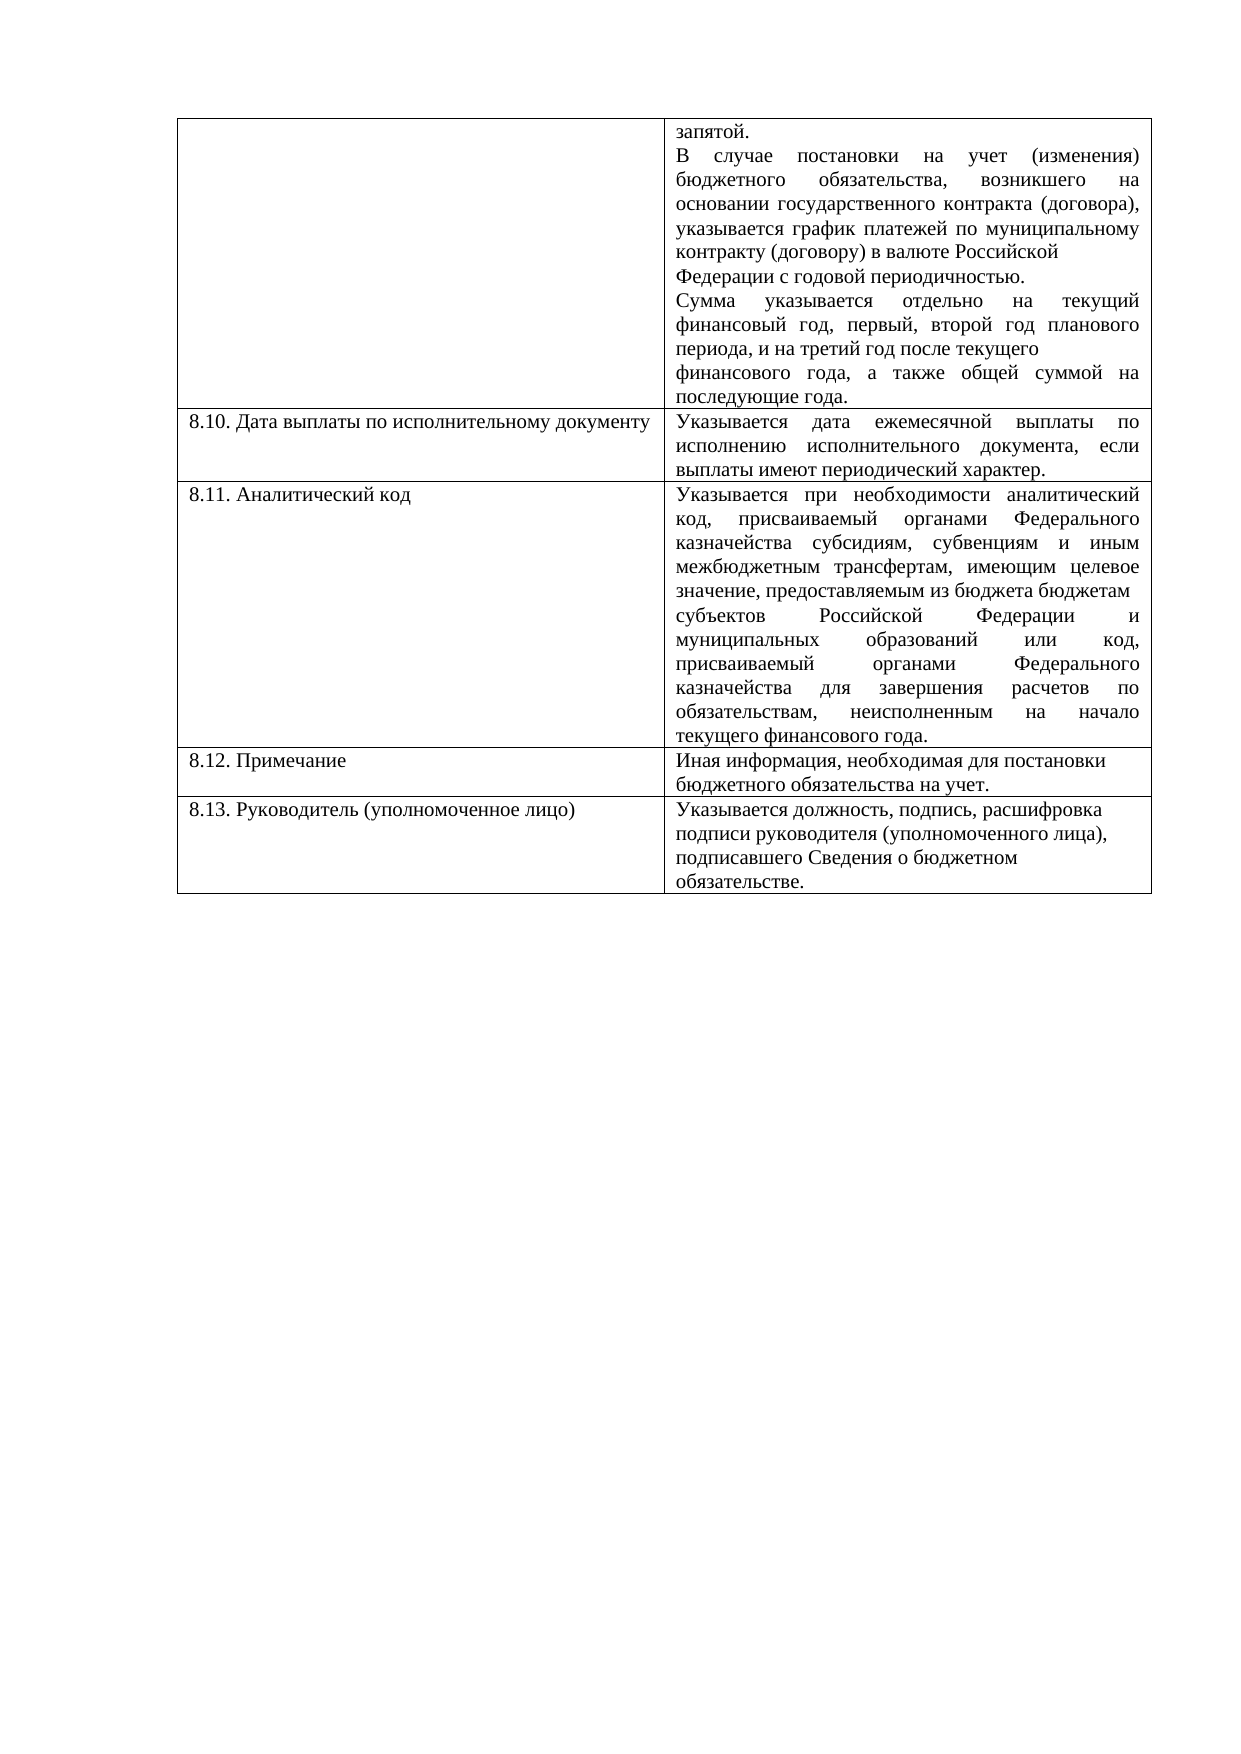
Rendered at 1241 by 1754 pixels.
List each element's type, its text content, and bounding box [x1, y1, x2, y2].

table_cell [178, 119, 664, 408]
table_cell Указывается при необходимости аналитический код, присваиваемый органами Федерального казначейства субсидиям, субвенциям и иным межбюджетным трансфертам, имеющим целевое значение, предоставляемым из бюджета бюджетам субъектов Российской Федерации и муниципальных образований или код, присваиваемый органами Федерального казначейства для завершения расчетов по обязательствам, неисполненным на начало текущего финансового года. [665, 482, 1151, 747]
table_cell Указывается должность, подпись, расшифровка подписи руководителя (уполномоченного лица), подписавшего Сведения о бюджетном обязательстве. [665, 797, 1151, 893]
table_cell 8.11. Аналитический код [178, 482, 664, 747]
table_cell 8.10. Дата выплаты по исполнительному документу [178, 409, 664, 481]
table_cell 8.12. Примечание [178, 748, 664, 796]
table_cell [665, 119, 1151, 408]
table_cell 8.13. Руководитель (уполномоченное лицо) [178, 797, 664, 893]
table_cell Иная информация, необходимая для постановки бюджетного обязательства на учет. [665, 748, 1151, 796]
table_cell Указывается дата ежемесячной выплаты по исполнению исполнительного документа, если выплаты имеют периодический характер. [665, 409, 1151, 481]
